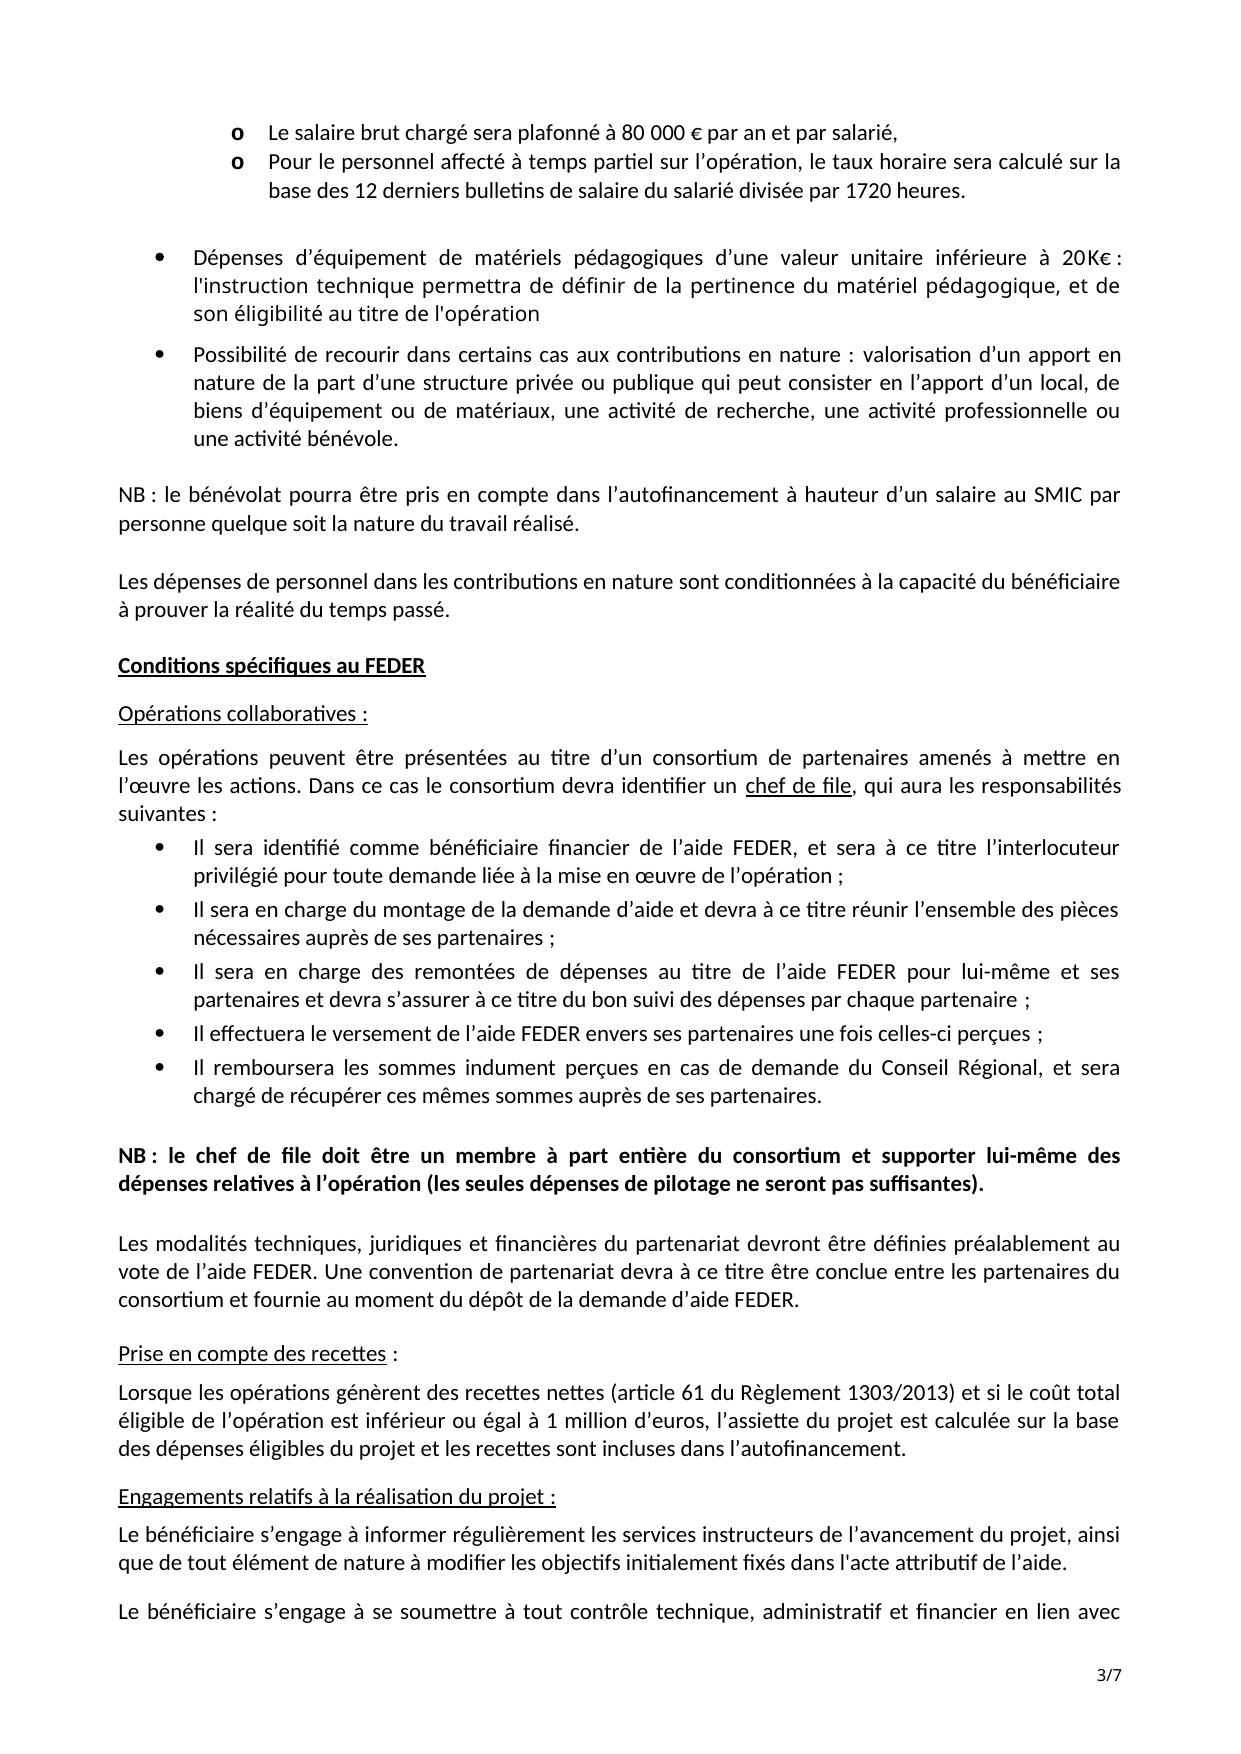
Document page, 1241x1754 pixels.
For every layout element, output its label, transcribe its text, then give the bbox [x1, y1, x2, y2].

list NB : le bénévolat pourra être pris en compte dans l’autofinancement à hauteur d’un salaire au SMIC par personne quelque soit la nature du travail réalisé. [118, 481, 1122, 537]
list Il sera identifié comme bénéficiaire financier de l’aide FEDER, et sera à ce titre l’interlocuteur privilégié pour toute demande liée à la mise en œuvre de l’opération ; [156, 833, 1122, 889]
text Conditions spécifiques au FEDER [118, 651, 1122, 679]
text Le bénéficiaire s’engage à informer régulièrement les services instructeurs de l’avancement du projet, ainsi que de tout élément de nature à modifier les objectifs initialement fixés dans l'acte attributif de l’aide. [118, 1520, 1122, 1576]
text Engagements relatifs à la réalisation du projet : [118, 1482, 1122, 1510]
text NB : le chef de file doit être un membre à part entière du consortium et supporter lui-même des dépenses relatives à l’opération (les seules dépenses de pilotage ne seront pas suffisantes). [118, 1141, 1122, 1197]
text Les modalités techniques, juridiques et financières du partenariat devront être définies préalablement au vote de l’aide FEDER. Une convention de partenariat devra à ce titre être conclue entre les partenaires du consortium et fournie au moment du dépôt de la demande d’aide FEDER. [118, 1229, 1122, 1313]
list Pour le personnel affecté à temps partiel sur l’opération, le taux horaire sera calculé sur la base des 12 derniers bulletins de salaire du salarié divisée par 1720 heures. [231, 147, 1122, 204]
text Les opérations peuvent être présentées au titre d’un consortium de partenaires amenés à mettre en l’œuvre les actions. Dans ce cas le consortium devra identifier un chef de file, qui aura les responsabilités suivantes : [118, 743, 1122, 827]
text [118, 1597, 1122, 1625]
list Possibilité de recourir dans certains cas aux contributions en nature : valorisation d’un apport en nature de la part d’une structure privée ou publique qui peut consister en l’apport d’un local, de biens d’équipement ou de matériaux, une activité de recherche, une activité professionnelle ou une activité bénévole. [156, 341, 1122, 453]
list Il sera en charge des remontées de dépenses au titre de l’aide FEDER pour lui-même et ses partenaires et devra s’assurer à ce titre du bon suivi des dépenses par chaque partenaire ; [156, 957, 1122, 1013]
text Lorsque les opérations génèrent des recettes nettes (article 61 du Règlement 1303/2013) et si le coût total éligible de l’opération est inférieur ou égal à 1 million d’euros, l’assiette du projet est calculée sur la base des dépenses éligibles du projet et les recettes sont incluses dans l’autofinancement. [118, 1378, 1122, 1462]
list Le salaire brut chargé sera plafonné à 80 000 € par an et par salarié, [231, 118, 1122, 147]
list Les dépenses de personnel dans les contributions en nature sont conditionnées à la capacité du bénéficiaire à prouver la réalité du temps passé. [118, 567, 1122, 623]
text Opérations collaboratives : [118, 699, 1122, 728]
list Il sera en charge du montage de la demande d’aide et devra à ce titre réunir l’ensemble des pièces nécessaires auprès de ses partenaires ; [156, 895, 1122, 951]
list Il remboursera les sommes indument perçues en cas de demande du Conseil Régional, et sera chargé de récupérer ces mêmes sommes auprès de ses partenaires. [156, 1053, 1122, 1109]
text Prise en compte des recettes : [118, 1339, 1122, 1368]
list Dépenses d’équipement de matériels pédagogiques d’une valeur unitaire inférieure à 20K€ : l'instruction technique permettra de définir de la pertinence du matériel pédagogique, et de son éligibilité au titre de l'opération [156, 243, 1122, 328]
list Il effectuera le versement de l’aide FEDER envers ses partenaires une fois celles-ci perçues ; [156, 1019, 1122, 1047]
